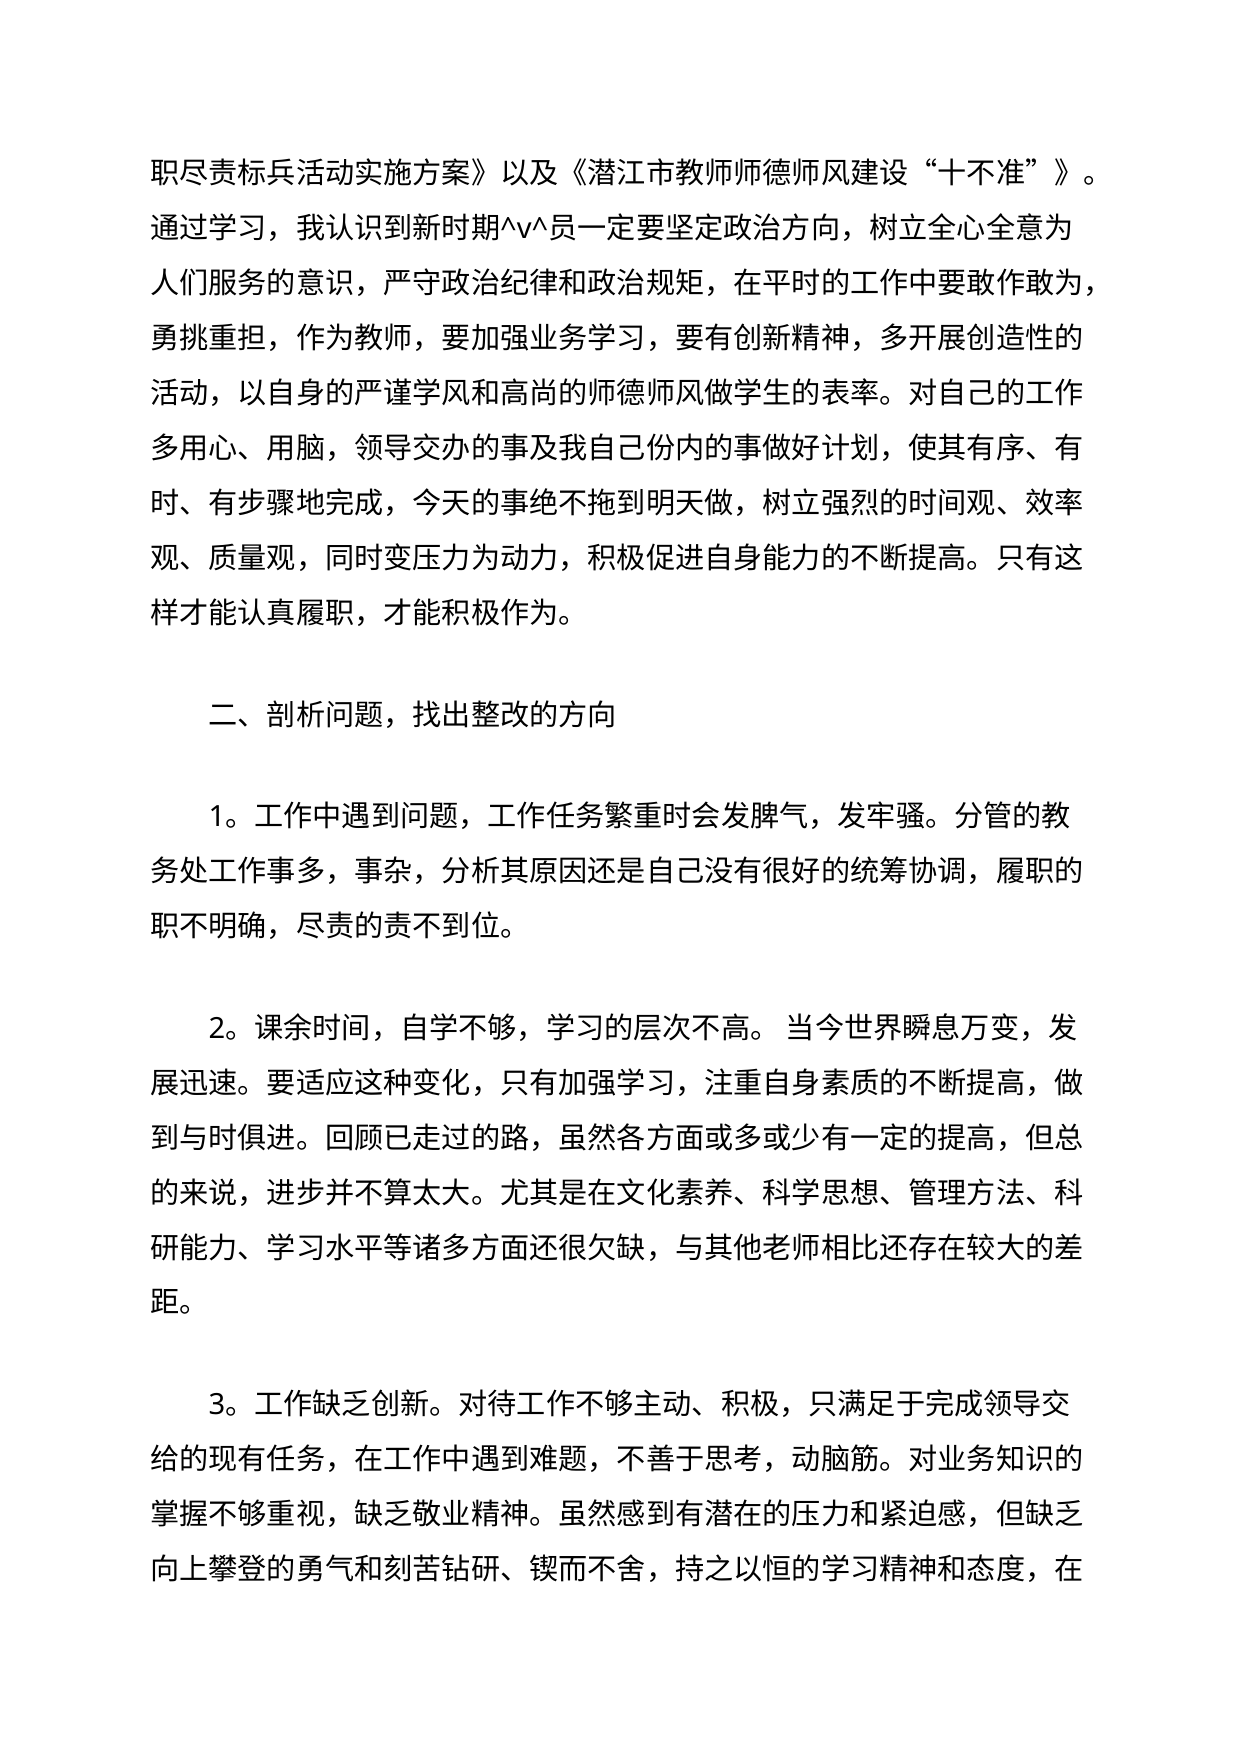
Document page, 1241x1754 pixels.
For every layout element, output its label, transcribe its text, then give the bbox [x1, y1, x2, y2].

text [150, 150, 1090, 632]
text 二、剖析问题，找出整改的方向 [150, 691, 1090, 733]
text 1。工作中遇到问题，工作任务繁重时会发脾气，发牢骚。分管的教务处工作事多，事杂，分析其原因还是自己没有很好的统筹协调，履职的职不明确，尽责的责不到位。 [150, 793, 1090, 945]
text 2。课余时间，自学不够，学习的层次不高。 当今世界瞬息万变，发展迅速。要适应这种变化，只有加强学习，注重自身素质的不断提高，做到与时俱进。回顾已走过的路，虽然各方面或多或少有一定的提高，但总的来说，进步并不算太大。尤其是在文化素养、科学思想、管理方法、科研能力、学习水平等诸多方面还很欠缺，与其他老师相比还存在较大的差距。 [150, 1004, 1090, 1321]
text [150, 1381, 1090, 1588]
